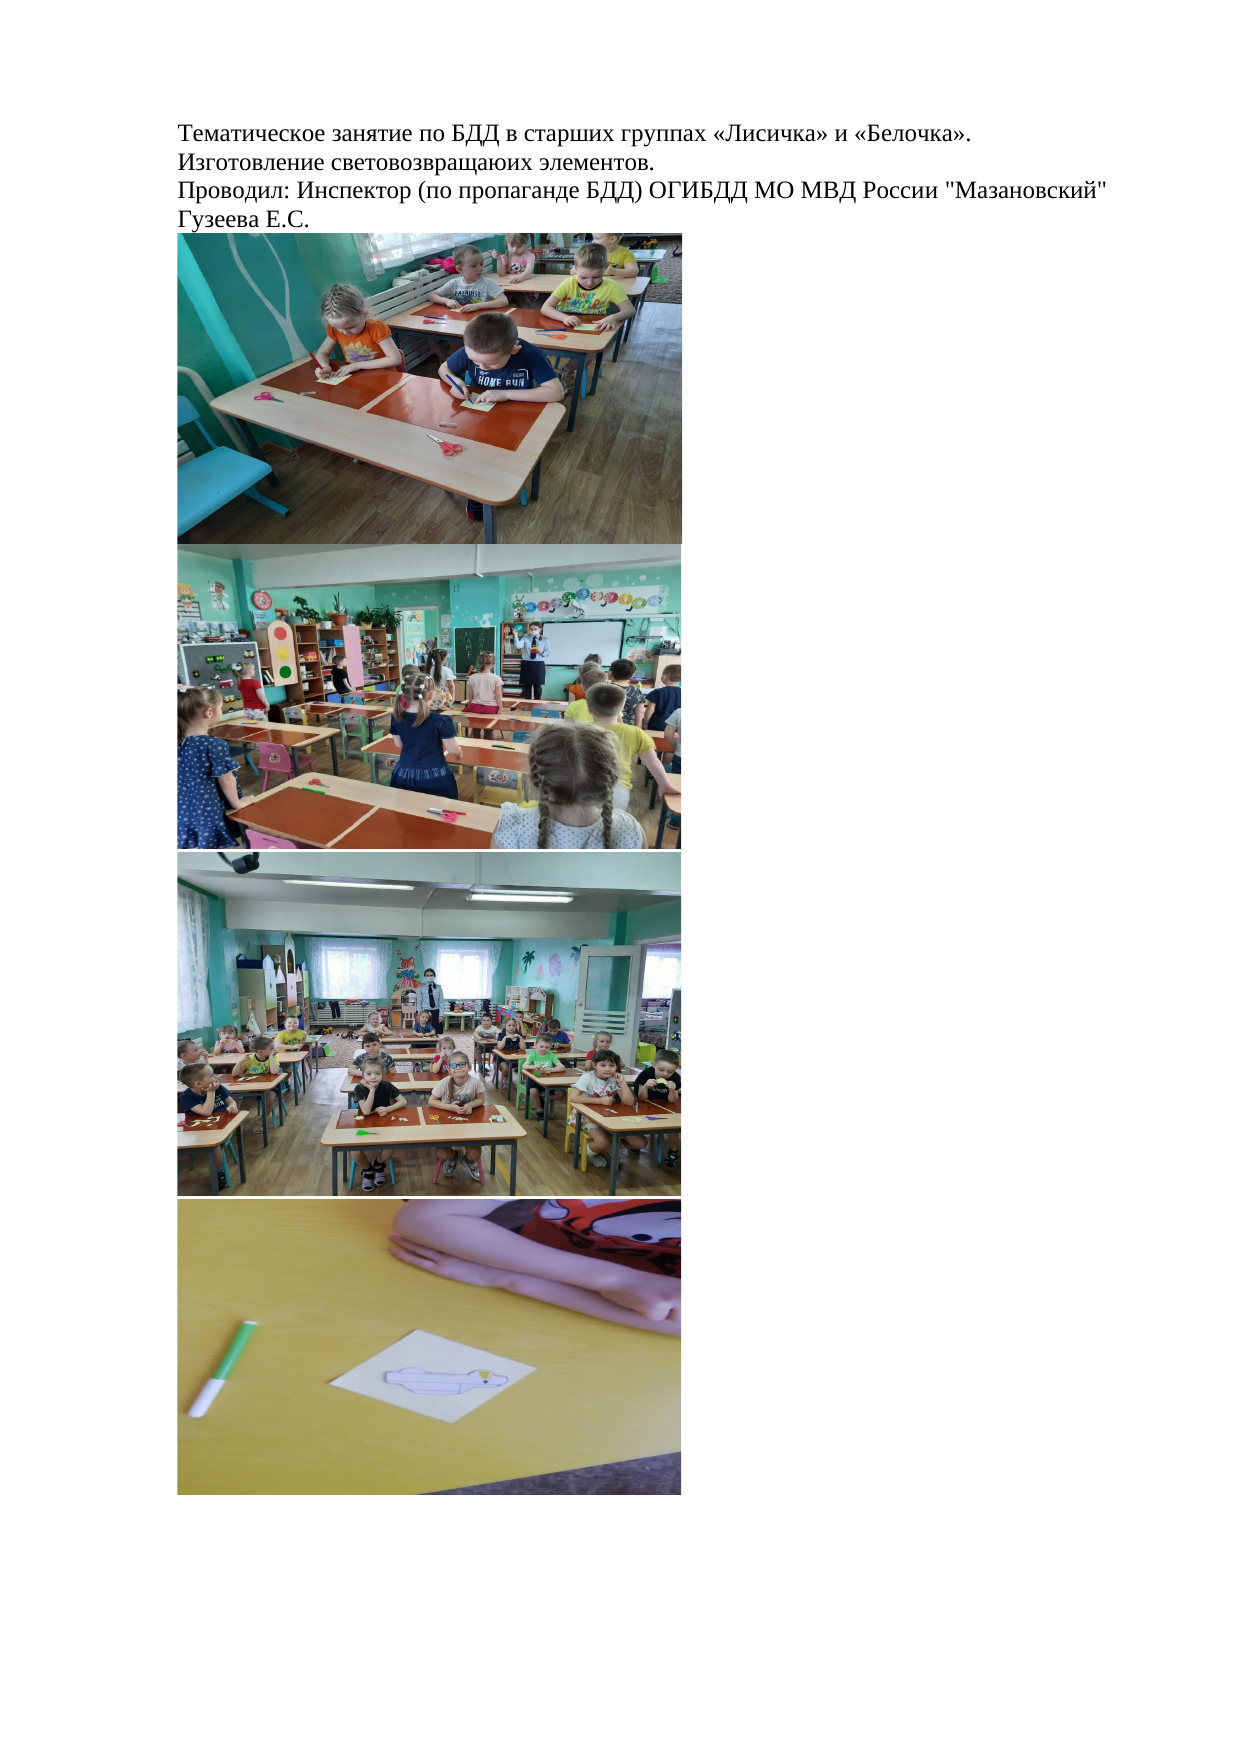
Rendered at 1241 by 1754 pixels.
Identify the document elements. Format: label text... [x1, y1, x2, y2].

picture [177, 852, 682, 1196]
picture [177, 1199, 682, 1495]
picture [177, 233, 683, 849]
text Изготовление световозвращаюих элементов. [177, 147, 1152, 176]
text Тематическое занятие по БДД в старших группах «Лисичка» и «Белочка». [177, 118, 1152, 147]
text Проводил: Инспектор (по пропаганде БДД) ОГИБДД МО МВД России "Мазановский" Гузеева Е.С. [310, 176, 1152, 233]
